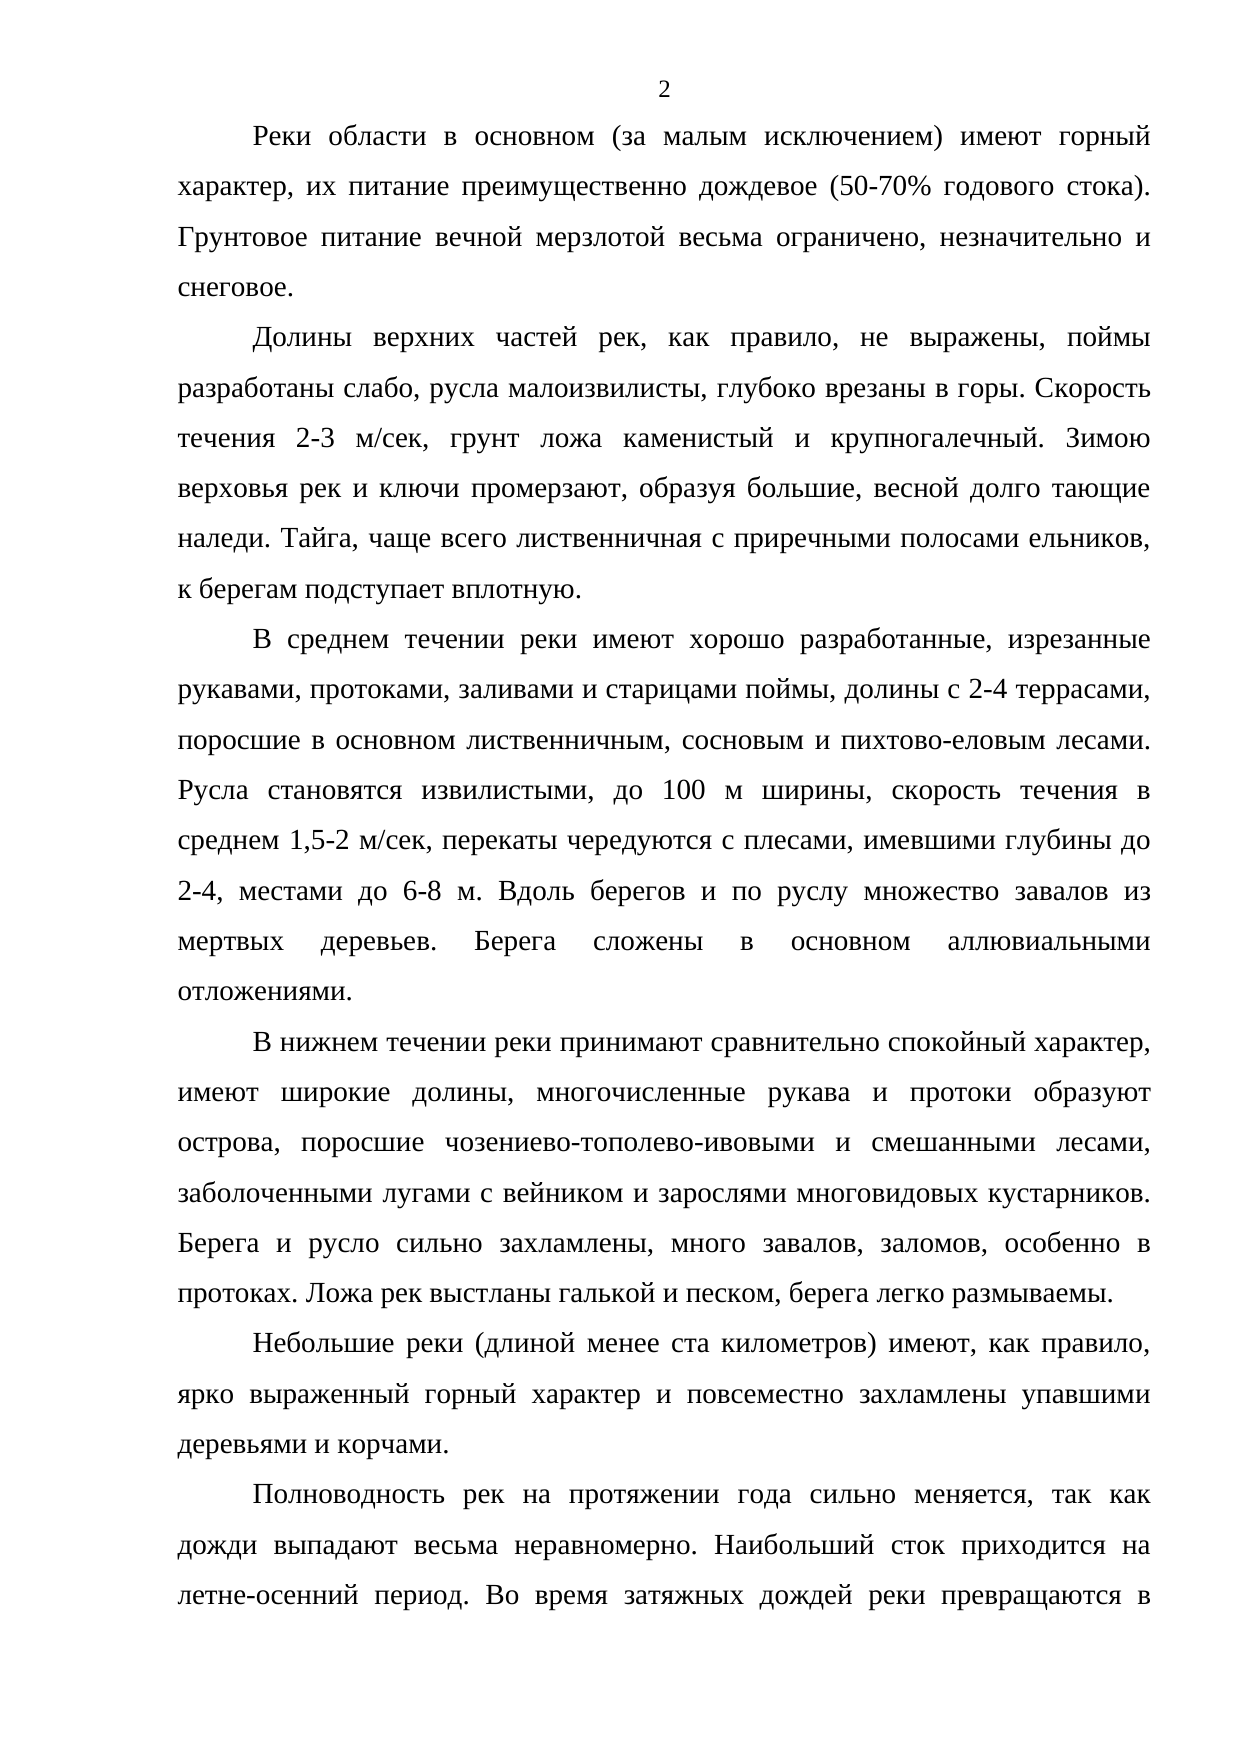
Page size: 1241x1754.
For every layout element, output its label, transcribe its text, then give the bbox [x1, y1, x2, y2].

text Долины верхних частей рек, как правило, не выражены, поймы разработаны слабо, русла малоизвилисты, глубоко врезаны в горы. Скорость течения 2-3 м/сек, грунт ложа каменистый и крупногалечный. Зимою верховья рек и ключи промерзают, образуя большие, весной долго тающие наледи. Тайга, чаще всего лиственничная с приречными полосами ельников, к берегам подступает вплотную. [177, 319, 1152, 604]
text В нижнем течении реки принимают сравнительно спокойный характер, имеют широкие долины, многочисленные рукава и протоки образуют острова, поросшие чозениево-тополево-ивовыми и смешанными лесами, заболоченными лугами с вейником и зарослями многовидовых кустарников. Берега и русло сильно захламлены, много завалов, заломов, особенно в протоках. Ложа рек выстланы галькой и песком, берега легко размываемы. [177, 1024, 1152, 1309]
text Небольшие реки (длиной менее ста километров) имеют, как правило, ярко выраженный горный характер и повсеместно захламлены упавшими деревьями и корчами. [177, 1326, 1152, 1460]
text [177, 1477, 1152, 1611]
text Реки области в основном (за малым исключением) имеют горный характер, их питание преимущественно дождевое (50-70% годового стока). Грунтовое питание вечной мерзлотой весьма ограничено, незначительно и снеговое. [177, 118, 1152, 303]
text В среднем течении реки имеют хорошо разработанные, изрезанные рукавами, протоками, заливами и старицами поймы, долины с 2-4 террасами, поросшие в основном лиственничным, сосновым и пихтово-еловым лесами. Русла становятся извилистыми, до 100 м ширины, скорость течения в среднем 1,5-2 м/сек, перекаты чередуются с плесами, имевшими глубины до 2-4, местами до 6-8 м. Вдоль берегов и по руслу множество завалов из мертвых деревьев. Берега сложены в основном аллювиальными отложениями. [177, 621, 1152, 1007]
